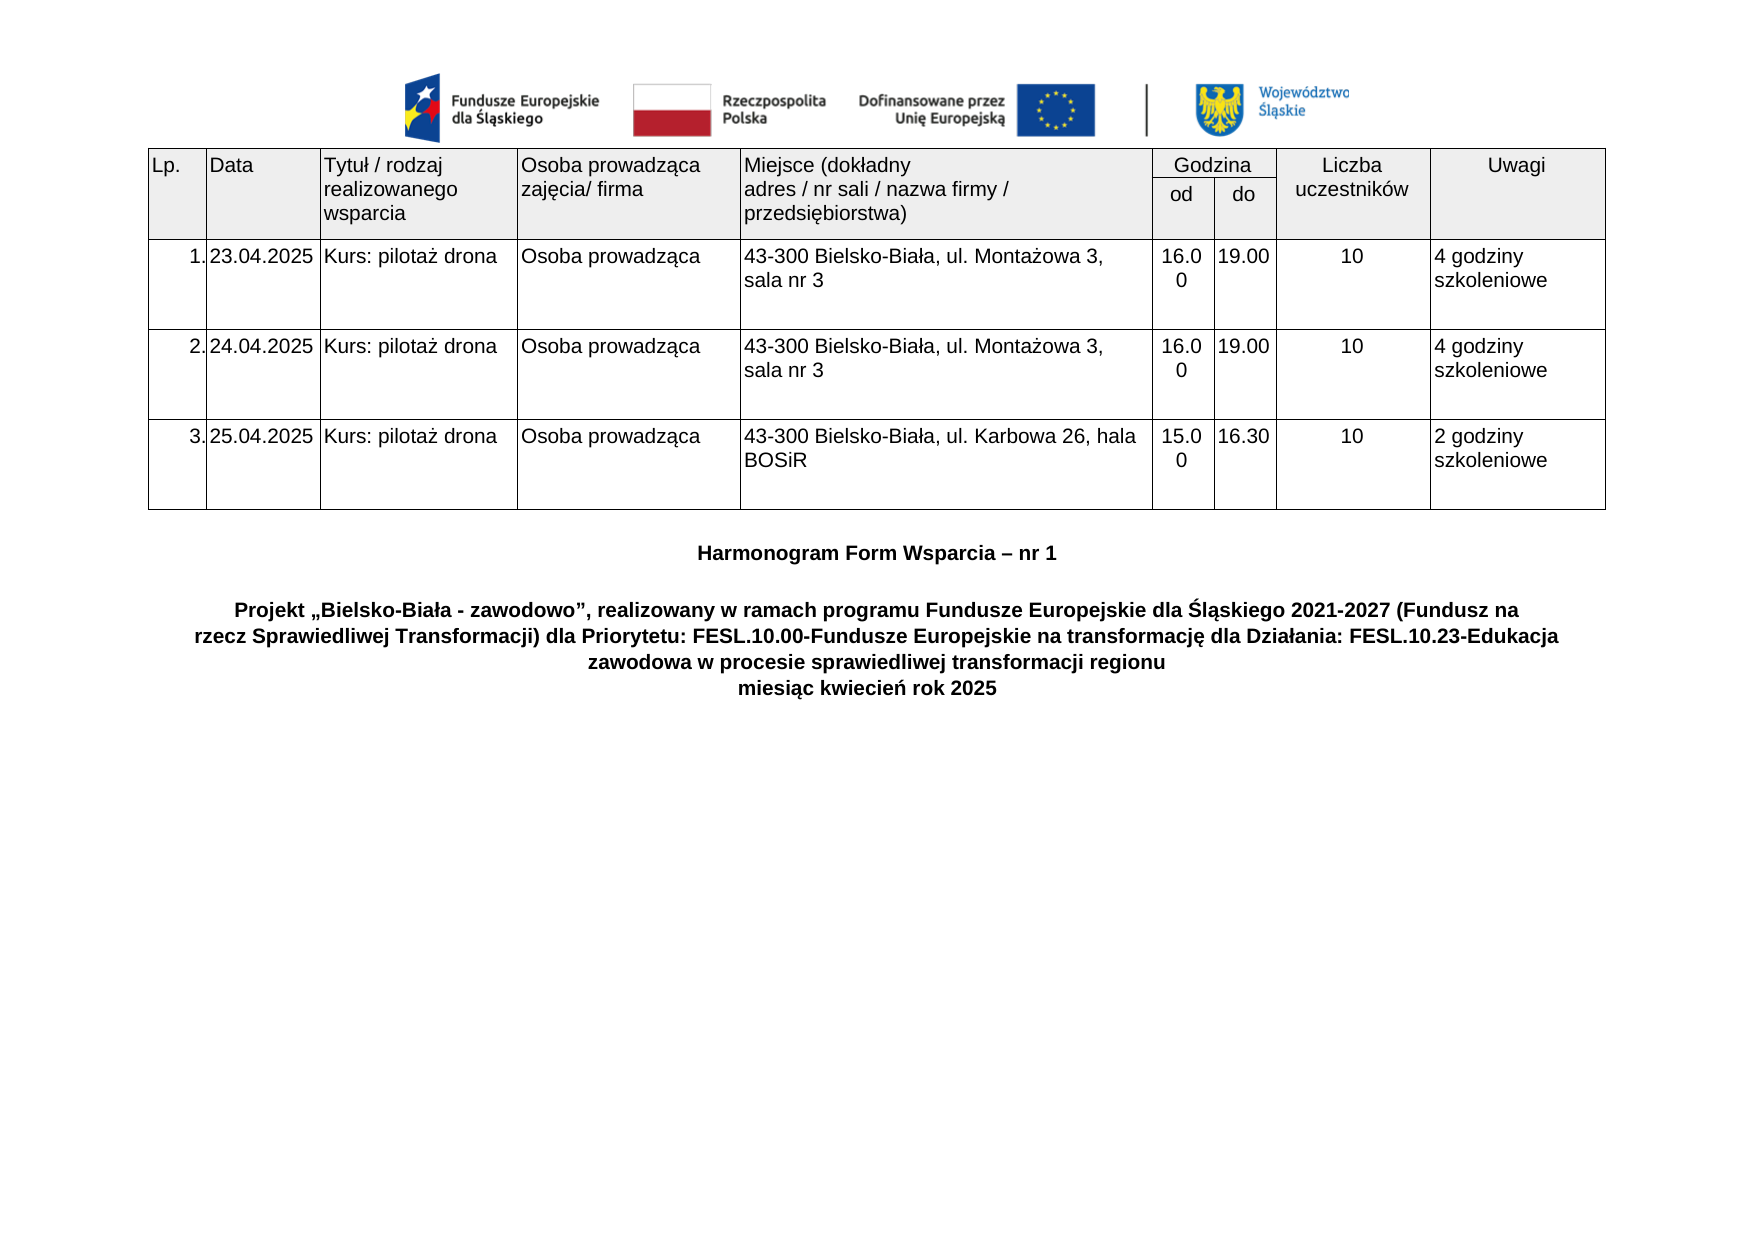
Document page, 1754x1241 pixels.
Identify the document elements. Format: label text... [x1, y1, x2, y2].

text rzecz Sprawiedliwej Transformacji) dla Priorytetu: FESL.10.00-Fundusze Europejskie na transformację dla Działania: FESL.10.23-Edukacja zawodowa w procesie sprawiedliwej transformacji regionu [148, 624, 1606, 674]
table_cell 16.30 [1215, 420, 1276, 509]
table_cell [149, 240, 206, 329]
picture [405, 73, 1349, 143]
table_cell 4 godziny szkoleniowe [1431, 240, 1605, 329]
table_cell 16.00 [1153, 240, 1214, 329]
table_cell 16.00 [1153, 330, 1214, 419]
table_cell Kurs: pilotaż drona [321, 240, 517, 329]
table_cell 10 [1277, 330, 1430, 419]
table_cell 23.04.2025 [207, 240, 320, 329]
table_cell 43-300 Bielsko-Biała, ul. Montażowa 3, sala nr 3 [741, 240, 1152, 329]
table_cell 43-300 Bielsko-Biała, ul. Karbowa 26, hala BOSiR [741, 420, 1152, 509]
table_header Lp. [149, 149, 206, 239]
text miesiąc kwiecień rok 2025 [664, 676, 1606, 699]
table_header Liczba uczestników [1277, 149, 1430, 239]
table_cell Kurs: pilotaż drona [321, 330, 517, 419]
table_cell 19.00 [1215, 330, 1276, 419]
text Harmonogram Form Wsparcia – nr 1 [148, 541, 1606, 565]
table_cell 25.04.2025 [207, 420, 320, 509]
table_cell 10 [1277, 240, 1430, 329]
table_cell 10 [1277, 420, 1430, 509]
table_header Uwagi [1431, 149, 1605, 239]
table_header Miejsce (dokładny adres / nr sali / nazwa firmy / przedsiębiorstwa) [741, 149, 1152, 239]
table_header Tytuł / rodzaj realizowanego wsparcia [321, 149, 517, 239]
table_cell [149, 420, 206, 509]
table_cell 4 godziny szkoleniowe [1431, 330, 1605, 419]
table_cell 2 godziny szkoleniowe [1431, 420, 1605, 509]
table_cell Osoba prowadząca [518, 240, 740, 329]
table_header Osoba prowadząca zajęcia/ firma [518, 149, 740, 239]
table_cell 24.04.2025 [207, 330, 320, 419]
table_cell [149, 330, 206, 419]
table_cell 19.00 [1215, 240, 1276, 329]
table_cell 15.00 [1153, 420, 1214, 509]
table_header Data [207, 149, 320, 239]
table_cell do [1215, 178, 1276, 239]
text Projekt „Bielsko-Biała - zawodowo”, realizowany w ramach programu Fundusze Europejskie dla Śląskiego 2021-2027 (Fundusz na [148, 598, 1606, 622]
table_cell Osoba prowadząca [518, 420, 740, 509]
table_cell Osoba prowadząca [518, 330, 740, 419]
table_header Godzina [1153, 149, 1276, 177]
table_cell Kurs: pilotaż drona [321, 420, 517, 509]
table_cell od [1153, 178, 1214, 239]
table_cell 43-300 Bielsko-Biała, ul. Montażowa 3, sala nr 3 [741, 330, 1152, 419]
